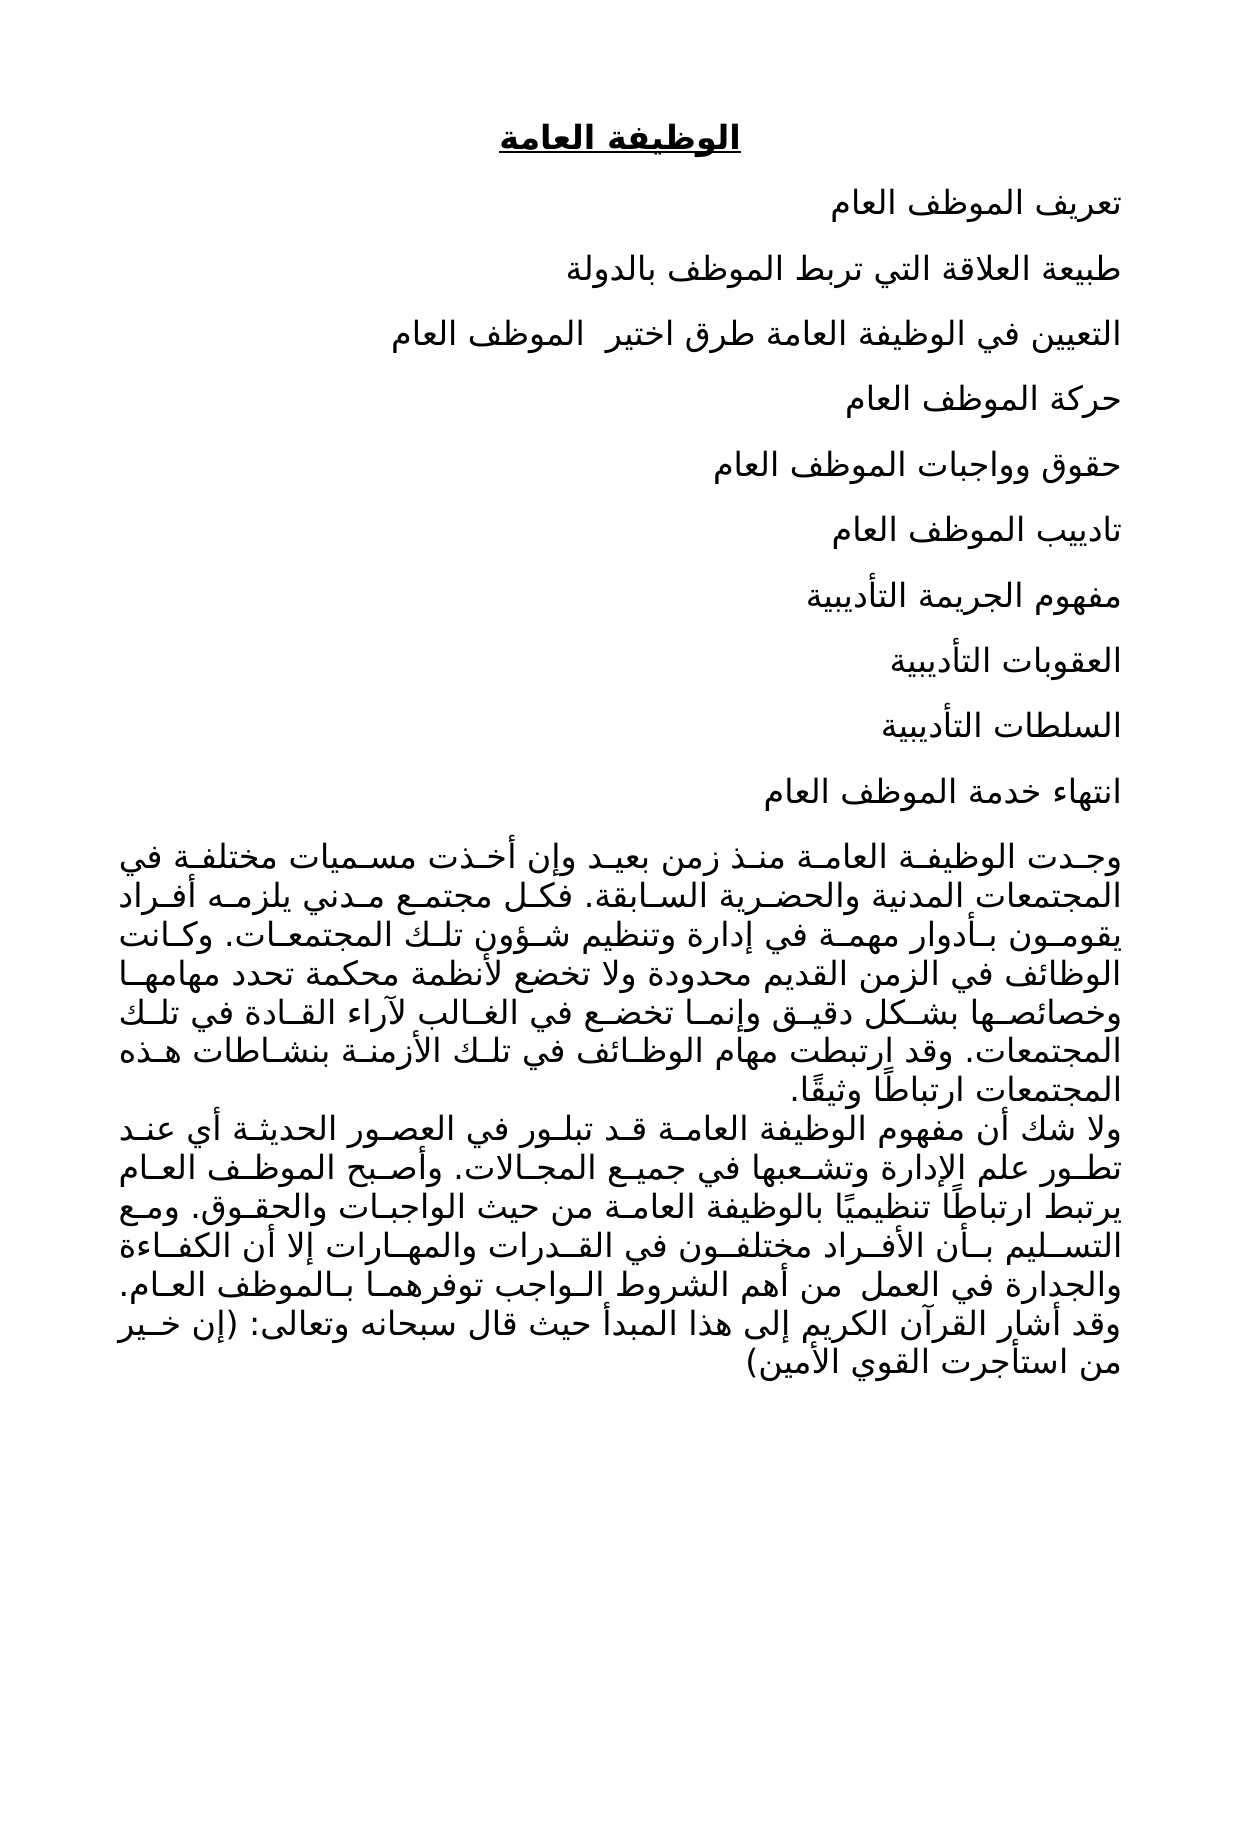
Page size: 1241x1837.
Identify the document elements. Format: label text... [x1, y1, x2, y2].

text العقوبات التأديبية [118, 641, 1122, 680]
text وجدت الوظيفة العامة منذ زمن بعيد وإن أخذت مسميات مختلفة في المجتمعات المدنية والحضرية السابقة. فكل مجتمع مدني يلزمه أفراد يقومون بأدوار مهمة في إدارة وتنظيم شؤون تلك المجتمعات. وكانت الوظائف في الزمن القديم محدودة ولا تخضع لأنظمة محكمة تحدد مهامها وخصائصها بشكل دقيق وإنما تخضع في الغالب لآراء القادة في تلك المجتمعات. وقد ارتبطت مهام الوظائف في تلك الأزمنة بنشاطات هذه المجتمعات ارتباطًا وثيقًا. [118, 838, 1122, 1110]
text حركة الموظف العام [118, 380, 1122, 419]
text ولا شك أن مفهوم الوظيفة العامة قد تبلور في العصور الحديثة أي عند تطور علم الإدارة وتشعبها في جميع المجالات. وأصبح الموظف العام يرتبط ارتباطًا تنظيميًا بالوظيفة العامة من حيث الواجبات والحقوق. ومع التسليم بأن الأفراد مختلفون في القدرات والمهارات إلا أن الكفاءة والجدارة في العمل من أهم الشروط الواجب توفرهما بالموظف العام. وقد أشار القرآن الكريم إلى هذا المبدأ حيث قال سبحانه وتعالى: (إن خير من استأجرت القوي الأمين) [118, 1110, 1122, 1382]
text الوظيفة العامة [118, 118, 1122, 157]
text حقوق وواجبات الموظف العام [118, 445, 1122, 484]
text السلطات التأديبية [118, 707, 1122, 746]
text طبيعة العلاقة التي تربط الموظف بالدولة [118, 249, 1122, 288]
text تعريف الموظف العام [118, 183, 1122, 222]
text تادييب الموظف العام [118, 511, 1122, 549]
text التعيين في الوظيفة العامة طرق اختير الموظف العام [118, 314, 1122, 353]
text انتهاء خدمة الموظف العام [118, 772, 1122, 811]
text مفهوم الجريمة التأديبية [118, 576, 1122, 615]
